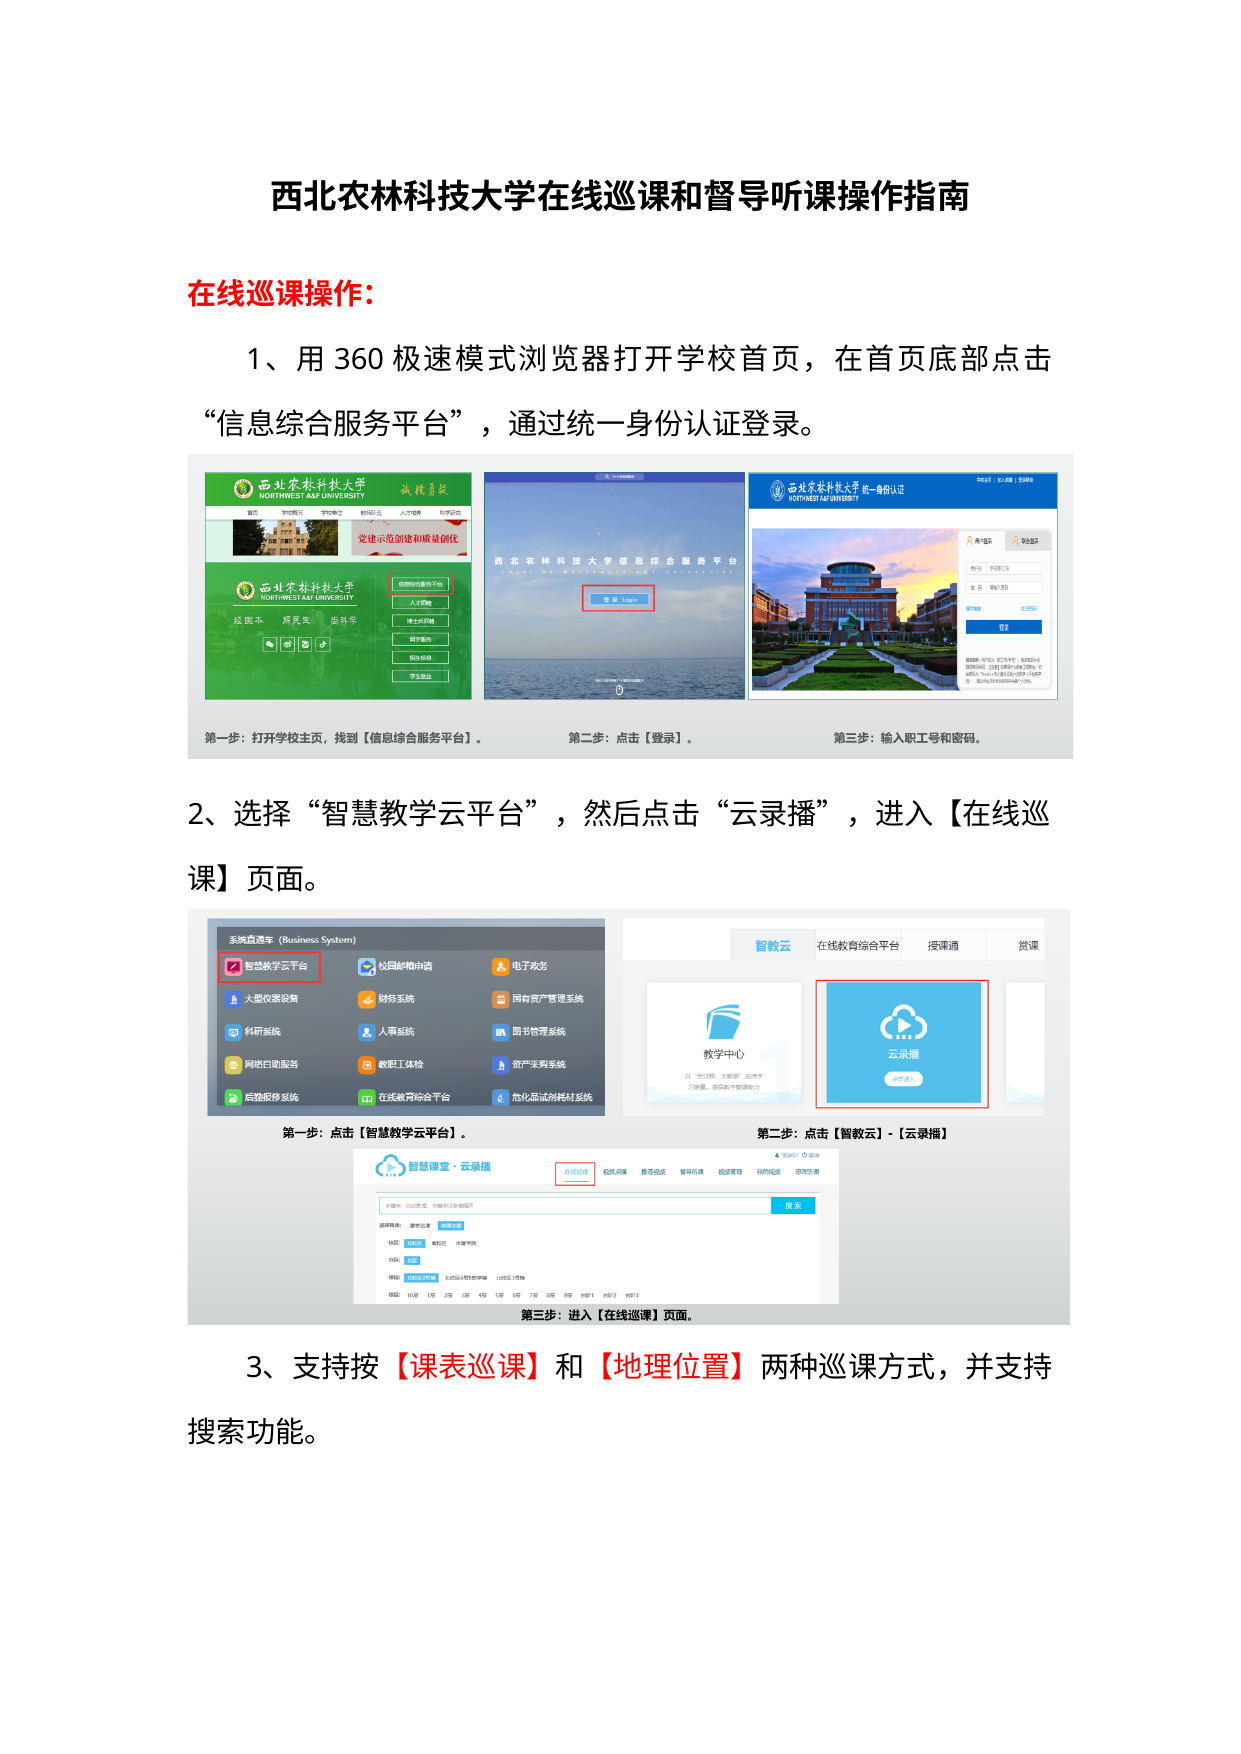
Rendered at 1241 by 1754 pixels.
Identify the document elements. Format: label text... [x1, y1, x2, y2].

text 3、支持按【课表巡课】和【地理位置】两种巡课方式，并支持搜索功能。 [187, 1332, 1053, 1462]
text 在线巡课操作： [187, 259, 1053, 324]
list 2、选择“智慧教学云平台”，然后点击“云录播”，进入【在线巡课】页面。 [187, 779, 1053, 909]
picture [187, 909, 1071, 1325]
picture [187, 454, 1074, 759]
text 1、用360极速模式浏览器打开学校首页，在首页底部点击“信息综合服务平台”，通过统一身份认证登录。 [187, 324, 1053, 454]
text 西北农林科技大学在线巡课和督导听课操作指南 [187, 162, 1053, 227]
